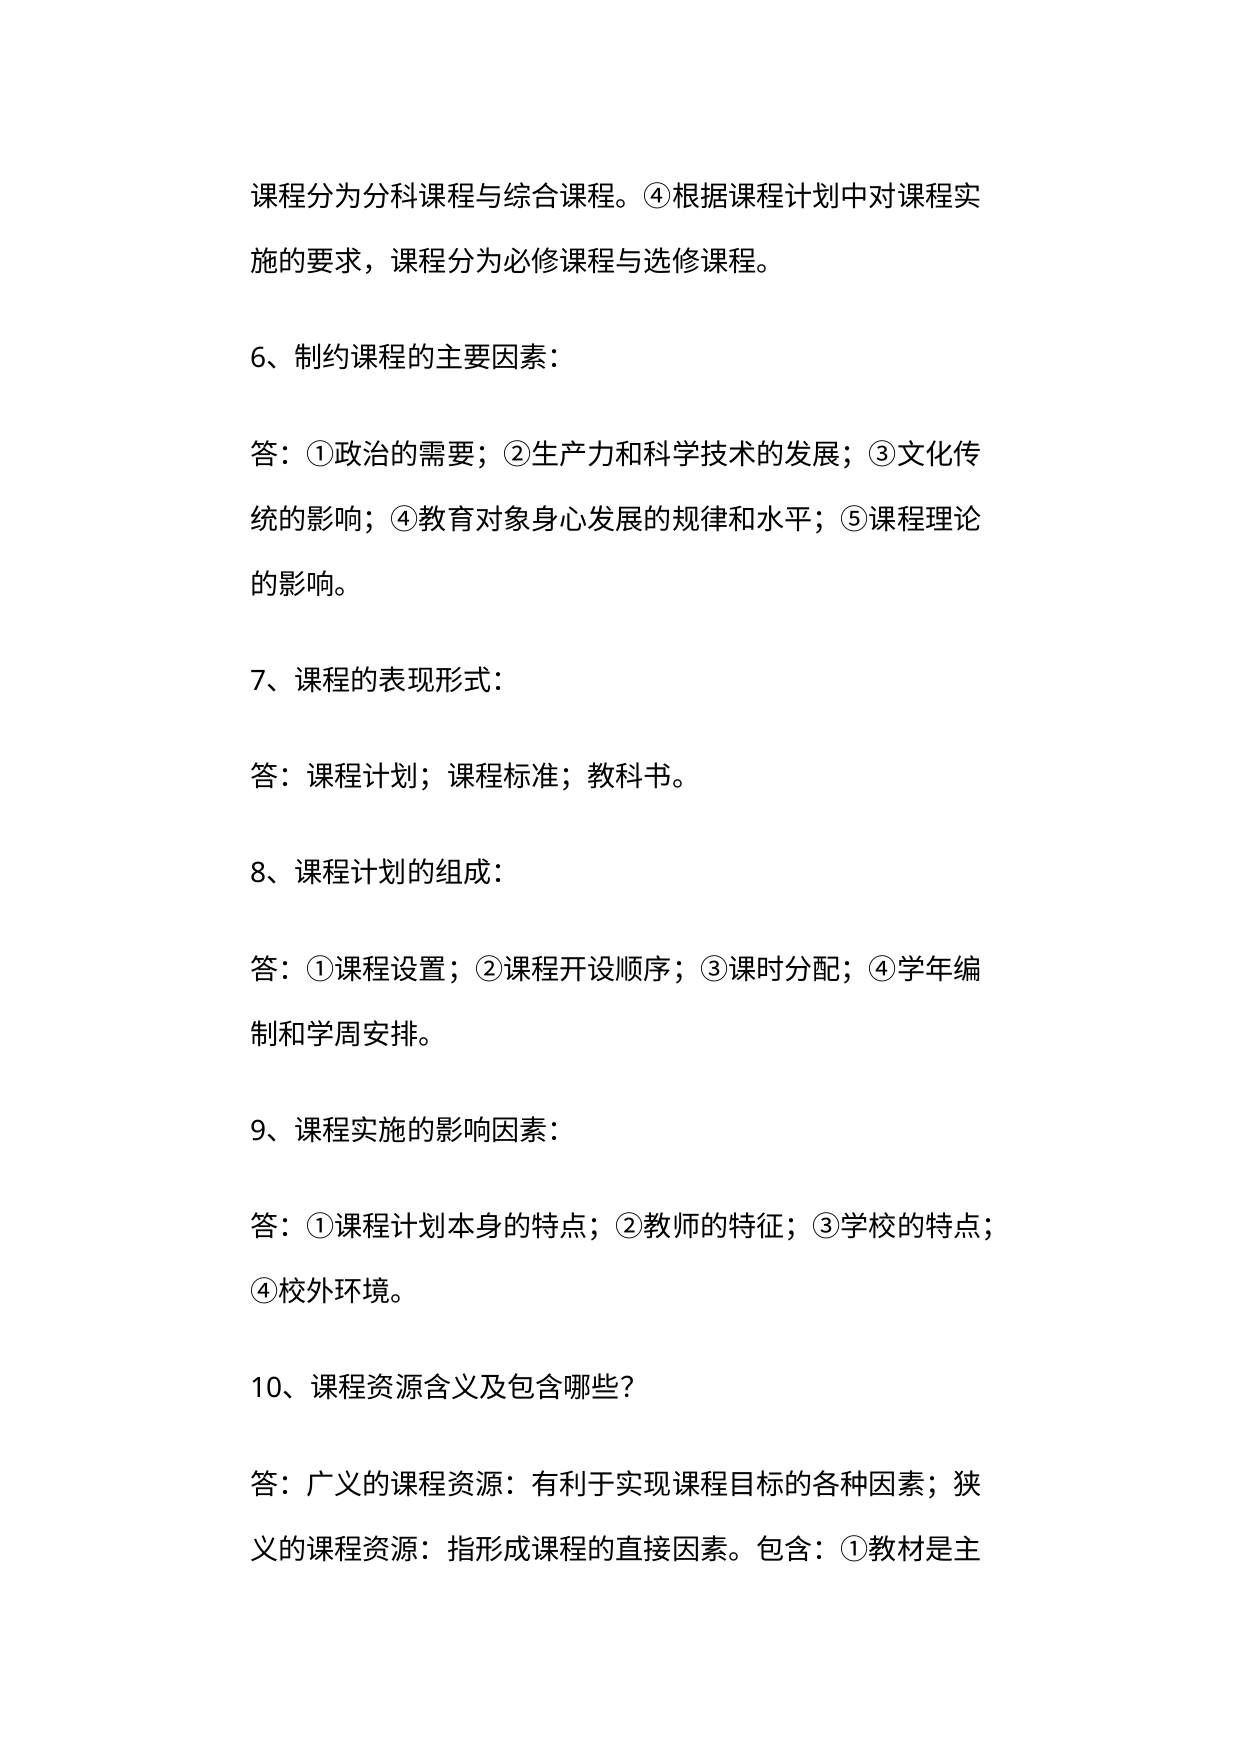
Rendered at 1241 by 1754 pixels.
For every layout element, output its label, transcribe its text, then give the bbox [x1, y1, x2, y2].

text 答：①政治的需要；②生产力和科学技术的发展；③文化传统的影响；④教育对象身心发展的规律和水平；⑤课程理论的影响。 [250, 419, 990, 614]
text 答：课程计划；课程标准；教科书。 [250, 742, 990, 807]
text 7、课程的表现形式： [250, 646, 990, 711]
text 答：①课程计划本身的特点；②教师的特征；③学校的特点；④校外环境。 [250, 1192, 990, 1322]
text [250, 162, 990, 292]
text 10、课程资源含义及包含哪些？ [250, 1353, 990, 1418]
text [250, 1449, 990, 1579]
text 6、制约课程的主要因素： [250, 323, 990, 388]
text 答：①课程设置；②课程开设顺序；③课时分配；④学年编制和学周安排。 [250, 934, 990, 1064]
text 9、课程实施的影响因素： [250, 1096, 990, 1161]
text 8、课程计划的组成： [250, 838, 990, 903]
